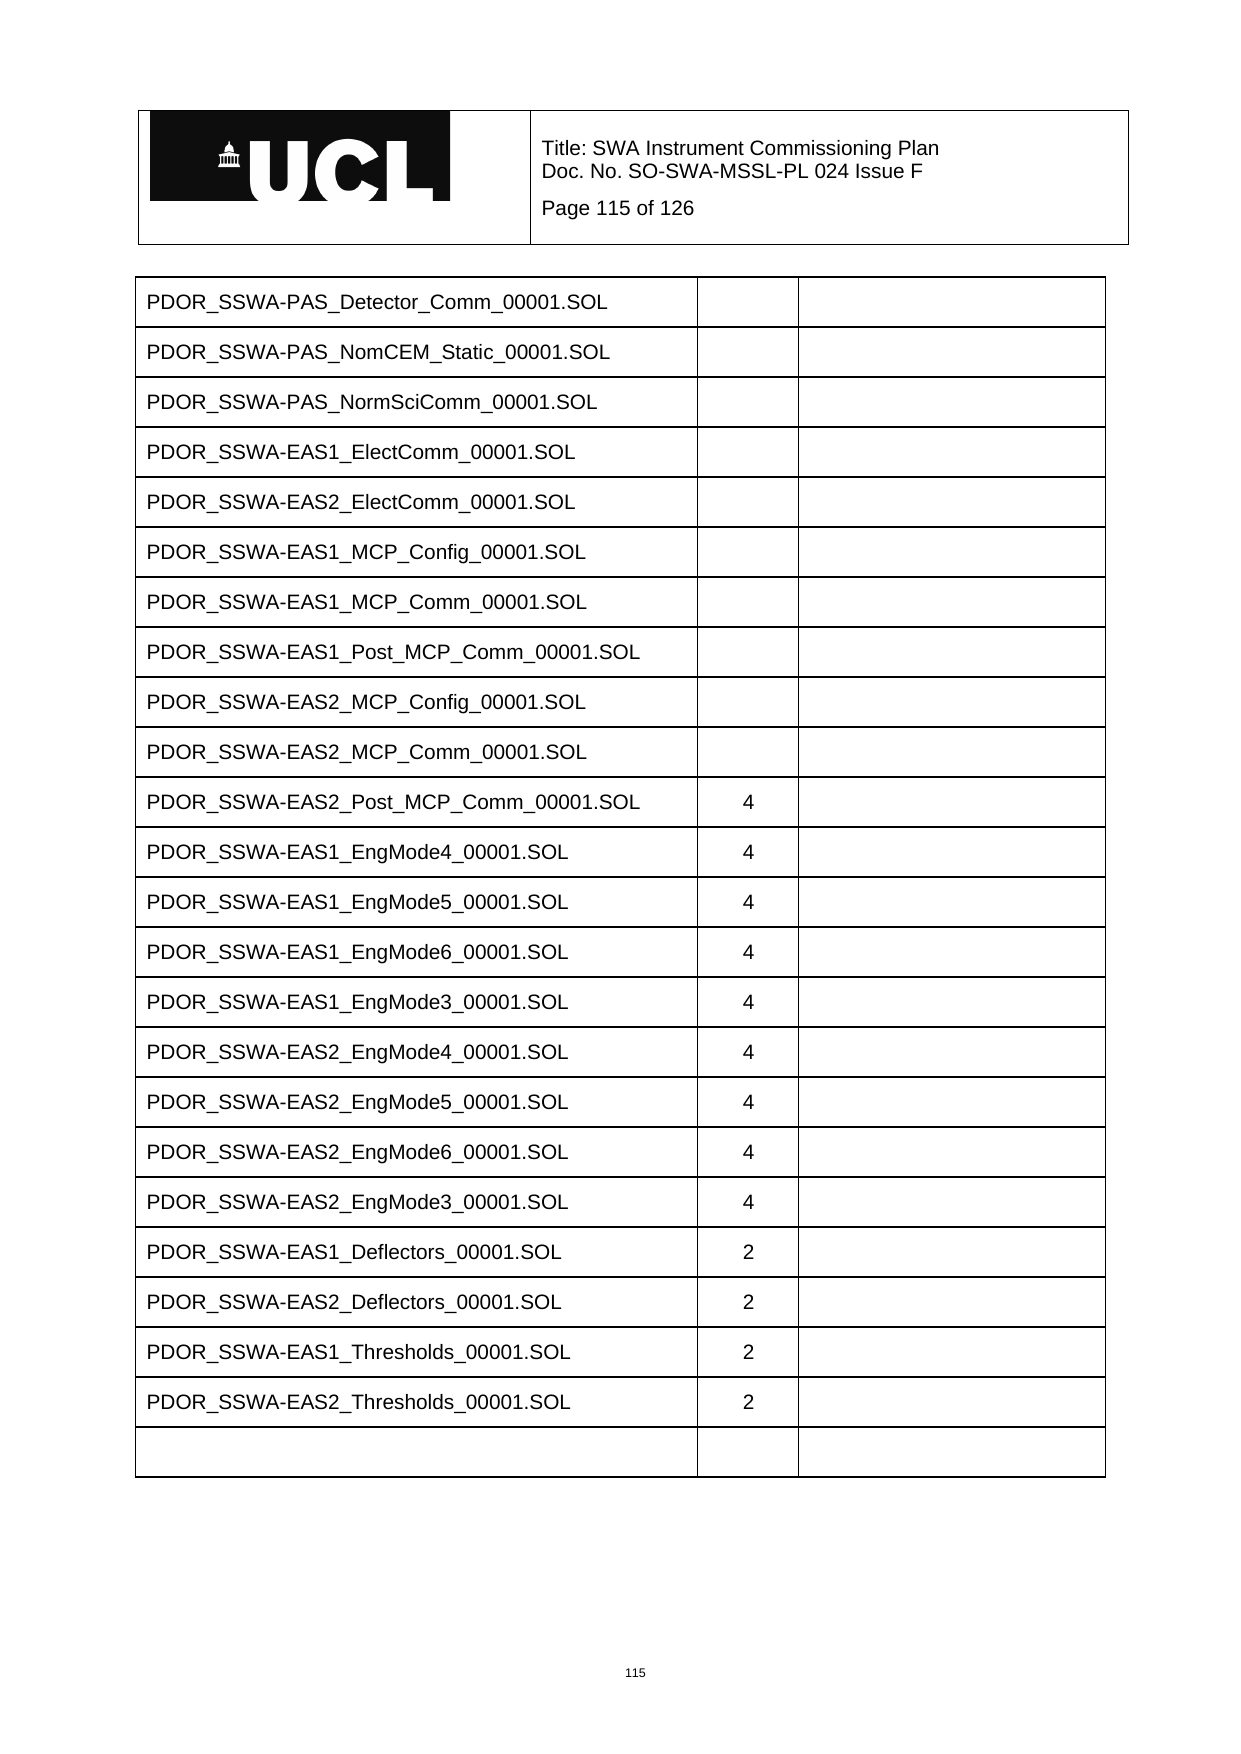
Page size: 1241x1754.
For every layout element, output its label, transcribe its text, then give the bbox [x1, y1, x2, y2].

table_cell PDOR_SSWA-EAS1_MCP_Config_00001.SOL [136, 528, 697, 576]
table_cell [799, 578, 1105, 626]
table_cell 4 [698, 1128, 798, 1176]
table_cell [698, 328, 798, 376]
table_cell 4 [698, 828, 798, 876]
table_cell [799, 278, 1105, 326]
table_cell PDOR_SSWA-PAS_NomCEM_Static_00001.SOL [136, 328, 697, 376]
table_cell [799, 928, 1105, 976]
table_cell [799, 1378, 1105, 1426]
table_cell [799, 1078, 1105, 1126]
table_cell 2 [698, 1378, 798, 1426]
table_cell [799, 1028, 1105, 1076]
table_cell [799, 1428, 1105, 1476]
table_cell PDOR_SSWA-EAS1_Thresholds_00001.SOL [136, 1328, 697, 1376]
table_cell PDOR_SSWA-EAS2_EngMode3_00001.SOL [136, 1178, 697, 1226]
table_cell [799, 1228, 1105, 1276]
table_cell 4 [698, 778, 798, 826]
table_cell [698, 1428, 798, 1476]
table_cell [799, 378, 1105, 426]
table_cell PDOR_SSWA-EAS1_EngMode3_00001.SOL [136, 978, 697, 1026]
table_cell [698, 378, 798, 426]
table_cell [698, 628, 798, 676]
table_cell PDOR_SSWA-EAS1_Deflectors_00001.SOL [136, 1228, 697, 1276]
table_cell 4 [698, 878, 798, 926]
table_cell [799, 528, 1105, 576]
table_cell PDOR_SSWA-EAS1_MCP_Comm_00001.SOL [136, 578, 697, 626]
table_cell [799, 678, 1105, 726]
table_cell PDOR_SSWA-EAS1_EngMode5_00001.SOL [136, 878, 697, 926]
table_cell PDOR_SSWA-EAS1_EngMode6_00001.SOL [136, 928, 697, 976]
table_cell PDOR_SSWA-EAS2_Deflectors_00001.SOL [136, 1278, 697, 1326]
table_cell [799, 428, 1105, 476]
table_cell PDOR_SSWA-EAS2_ElectComm_00001.SOL [136, 478, 697, 526]
table_cell PDOR_SSWA-EAS1_EngMode4_00001.SOL [136, 828, 697, 876]
table_cell PDOR_SSWA-EAS2_Thresholds_00001.SOL [136, 1378, 697, 1426]
table_cell 4 [698, 1028, 798, 1076]
table_cell PDOR_SSWA-PAS_Detector_Comm_00001.SOL [136, 278, 697, 326]
table_cell [136, 1428, 697, 1476]
table_cell [799, 628, 1105, 676]
table_cell 4 [698, 928, 798, 976]
table_cell [799, 478, 1105, 526]
table_cell 4 [698, 1178, 798, 1226]
table_cell [799, 1178, 1105, 1226]
table_cell [799, 978, 1105, 1026]
table_cell 2 [698, 1228, 798, 1276]
table_cell PDOR_SSWA-EAS2_EngMode6_00001.SOL [136, 1128, 697, 1176]
table_cell [799, 878, 1105, 926]
table_cell [799, 778, 1105, 826]
table_cell [799, 328, 1105, 376]
table_cell [698, 578, 798, 626]
table_cell [698, 728, 798, 776]
table_cell PDOR_SSWA-EAS2_EngMode4_00001.SOL [136, 1028, 697, 1076]
table_cell [698, 678, 798, 726]
table_cell 4 [698, 1078, 798, 1126]
table_cell PDOR_SSWA-PAS_NormSciComm_00001.SOL [136, 378, 697, 426]
table_cell [799, 828, 1105, 876]
table_cell [698, 528, 798, 576]
table_cell [799, 728, 1105, 776]
table_cell 2 [698, 1278, 798, 1326]
table_cell [698, 428, 798, 476]
table_cell PDOR_SSWA-EAS1_Post_MCP_Comm_00001.SOL [136, 628, 697, 676]
table_cell [698, 278, 798, 326]
table_cell [799, 1128, 1105, 1176]
table_cell 4 [698, 978, 798, 1026]
table_cell PDOR_SSWA-EAS1_ElectComm_00001.SOL [136, 428, 697, 476]
table_cell 2 [698, 1328, 798, 1376]
table_cell [799, 1278, 1105, 1326]
table_cell PDOR_SSWA-EAS2_MCP_Comm_00001.SOL [136, 728, 697, 776]
table_cell PDOR_SSWA-EAS2_Post_MCP_Comm_00001.SOL [136, 778, 697, 826]
table_cell [698, 478, 798, 526]
table_cell [799, 1328, 1105, 1376]
picture [150, 111, 451, 201]
table_cell PDOR_SSWA-EAS2_EngMode5_00001.SOL [136, 1078, 697, 1126]
table_cell PDOR_SSWA-EAS2_MCP_Config_00001.SOL [136, 678, 697, 726]
